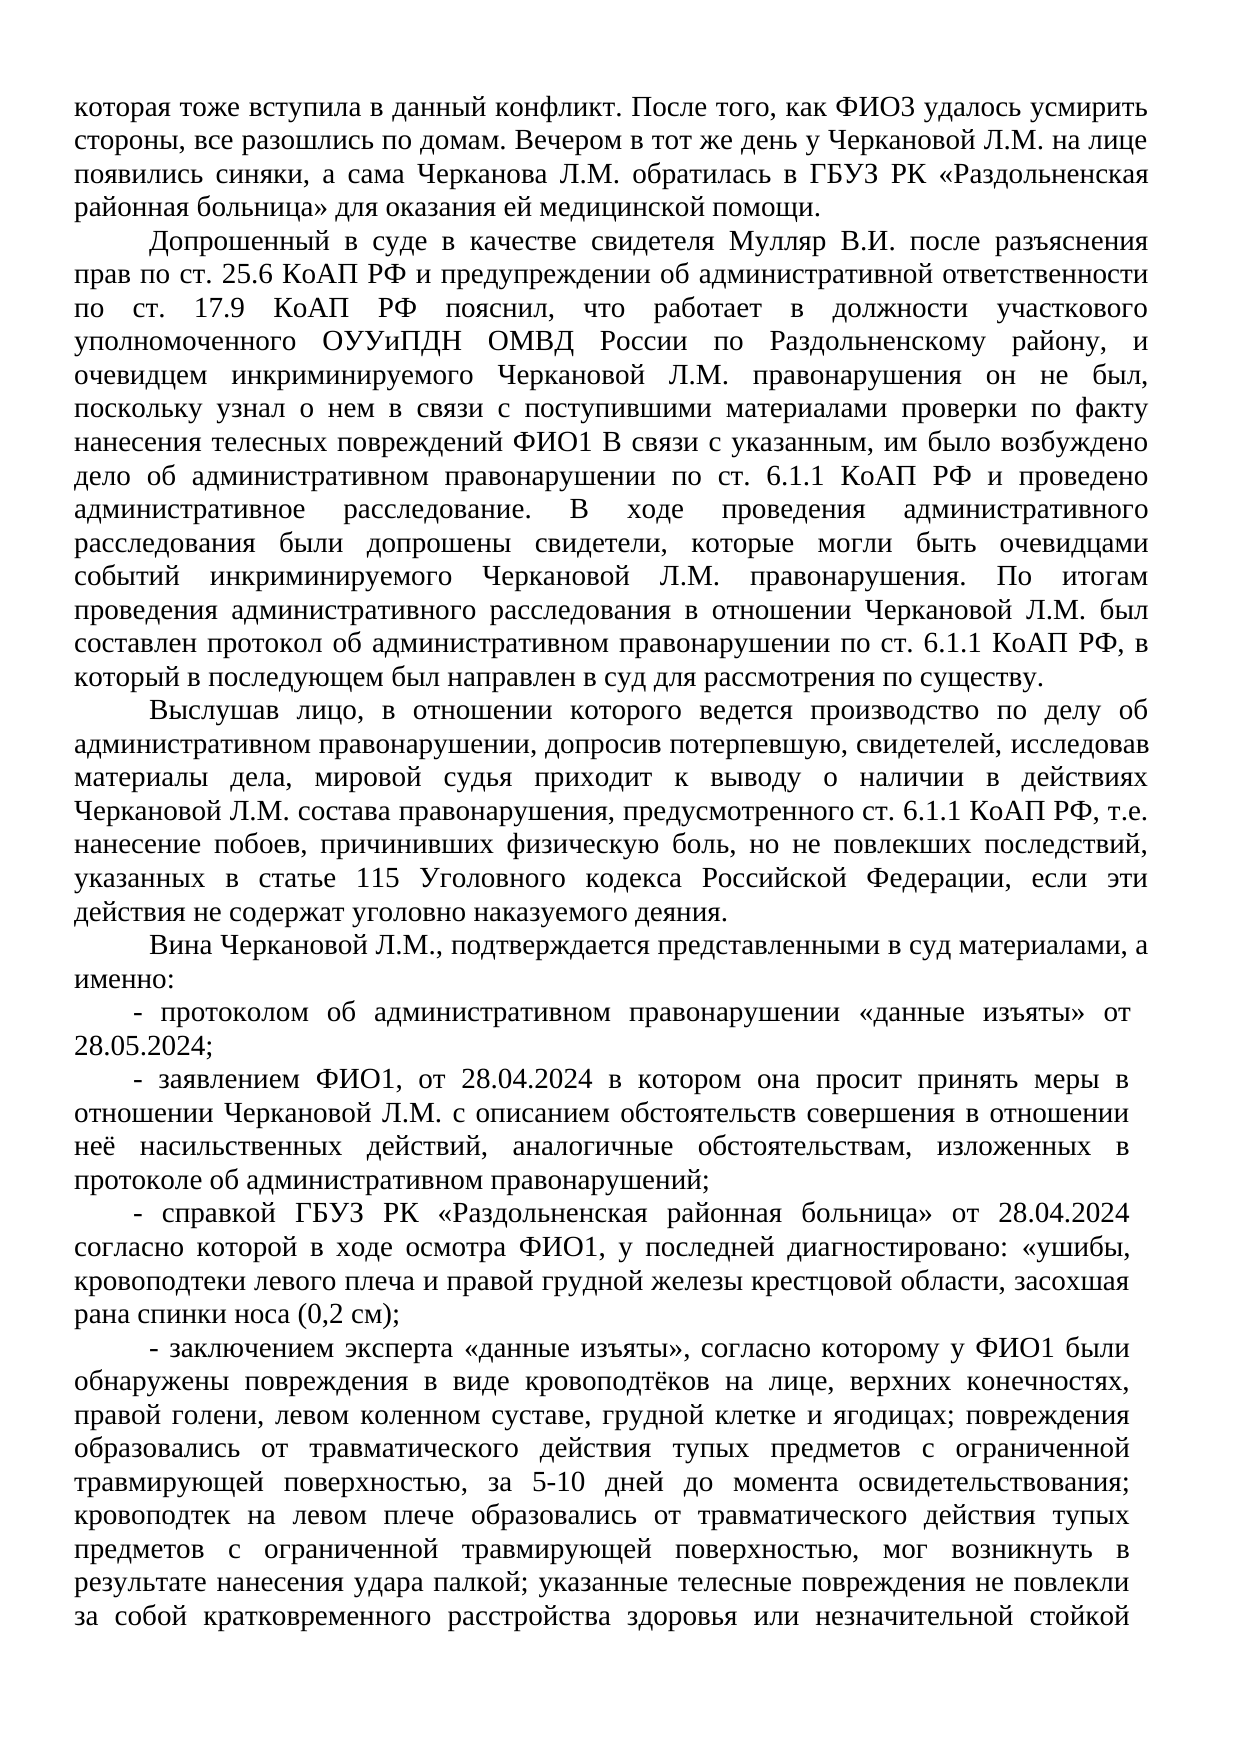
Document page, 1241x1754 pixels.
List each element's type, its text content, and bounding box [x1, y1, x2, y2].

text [74, 89, 1149, 223]
text - протоколом об административном правонарушении «данные изъяты» от 28.05.2024; [74, 994, 1131, 1061]
text - заявлением ФИО1, от 28.04.2024 в котором она просит принять меры в отношении Черкановой Л.М. с описанием обстоятельств совершения в отношении неё насильственных действий, аналогичные обстоятельствам, изложенных в протоколе об административном правонарушений; [74, 1061, 1131, 1196]
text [74, 1330, 1131, 1632]
text Допрошенный в суде в качестве свидетеля Мулляр В.И. после разъяснения прав по ст. 25.6 КоАП РФ и предупреждении об административной ответственности по ст. 17.9 КоАП РФ пояснил, что работает в должности участкового уполномоченного ОУУиПДН ОМВД России по Раздольненскому району, и очевидцем инкриминируемого Черкановой Л.М. правонарушения он не был, поскольку узнал о нем в связи с поступившими материалами проверки по факту нанесения телесных повреждений ФИО1 В связи с указанным, им было возбуждено дело об административном правонарушении по ст. 6.1.1 КоАП РФ и проведено административное расследование. В ходе проведения административного расследования были допрошены свидетели, которые могли быть очевидцами событий инкриминируемого Черкановой Л.М. правонарушения. По итогам проведения административного расследования в отношении Черкановой Л.М. был составлен протокол об административном правонарушении по ст. 6.1.1 КоАП РФ, в который в последующем был направлен в суд для рассмотрения по существу. [74, 223, 1149, 692]
text Выслушав лицо, в отношении которого ведется производство по делу об административном правонарушении, допросив потерпевшую, свидетелей, исследовав материалы дела, мировой судья приходит к выводу о наличии в действиях Черкановой Л.М. состава правонарушения, предусмотренного ст. 6.1.1 КоАП РФ, т.е. нанесение побоев, причинивших физическую боль, но не повлекших последствий, указанных в статье 115 Уголовного кодекса Российской Федерации, если эти действия не содержат уголовно наказуемого деяния. [74, 692, 1149, 927]
text Вина Черкановой Л.М., подтверждается представленными в суд материалами, а именно: [74, 927, 1149, 994]
text - справкой ГБУЗ РК «Раздольненская районная больница» от 28.04.2024 согласно которой в ходе осмотра ФИО1, у последней диагностировано: «ушибы, кровоподтеки левого плеча и правой грудной железы крестцовой области, засохшая рана спинки носа (0,2 см); [74, 1196, 1131, 1330]
